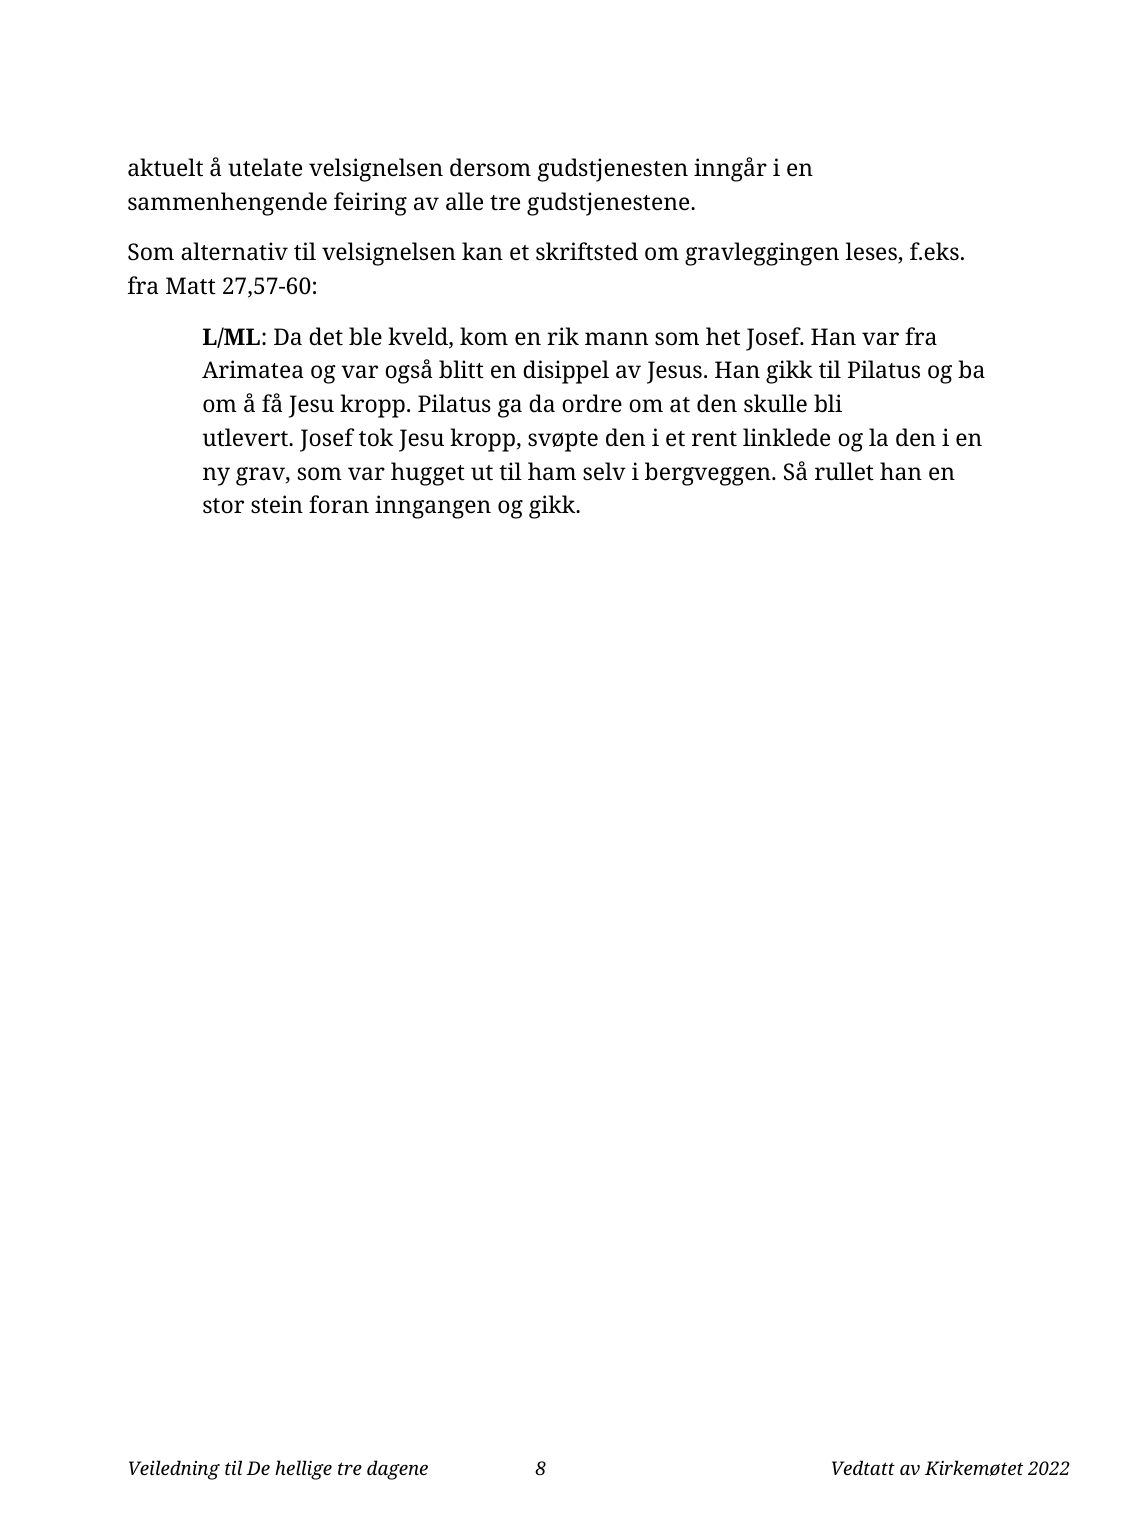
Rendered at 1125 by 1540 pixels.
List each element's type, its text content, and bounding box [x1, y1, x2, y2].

text L/ML: Da det ble kveld, kom en rik mann som het Josef. Han var fra Arimatea og var også blitt en disippel av Jesus. Han gikk til Pilatus og ba om å få Jesu kropp. Pilatus ga da ordre om at den skulle bli utlevert. Josef tok Jesu kropp, svøpte den i et rent linklede og la den i en ny grav, som var hugget ut til ham selv i bergveggen. Så rullet han en stor stein foran inngangen og gikk. [202, 320, 998, 520]
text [127, 152, 998, 217]
text Som alternativ til velsignelsen kan et skriftsted om gravleggingen leses, f.eks. fra Matt 27,57-60: [127, 236, 998, 301]
